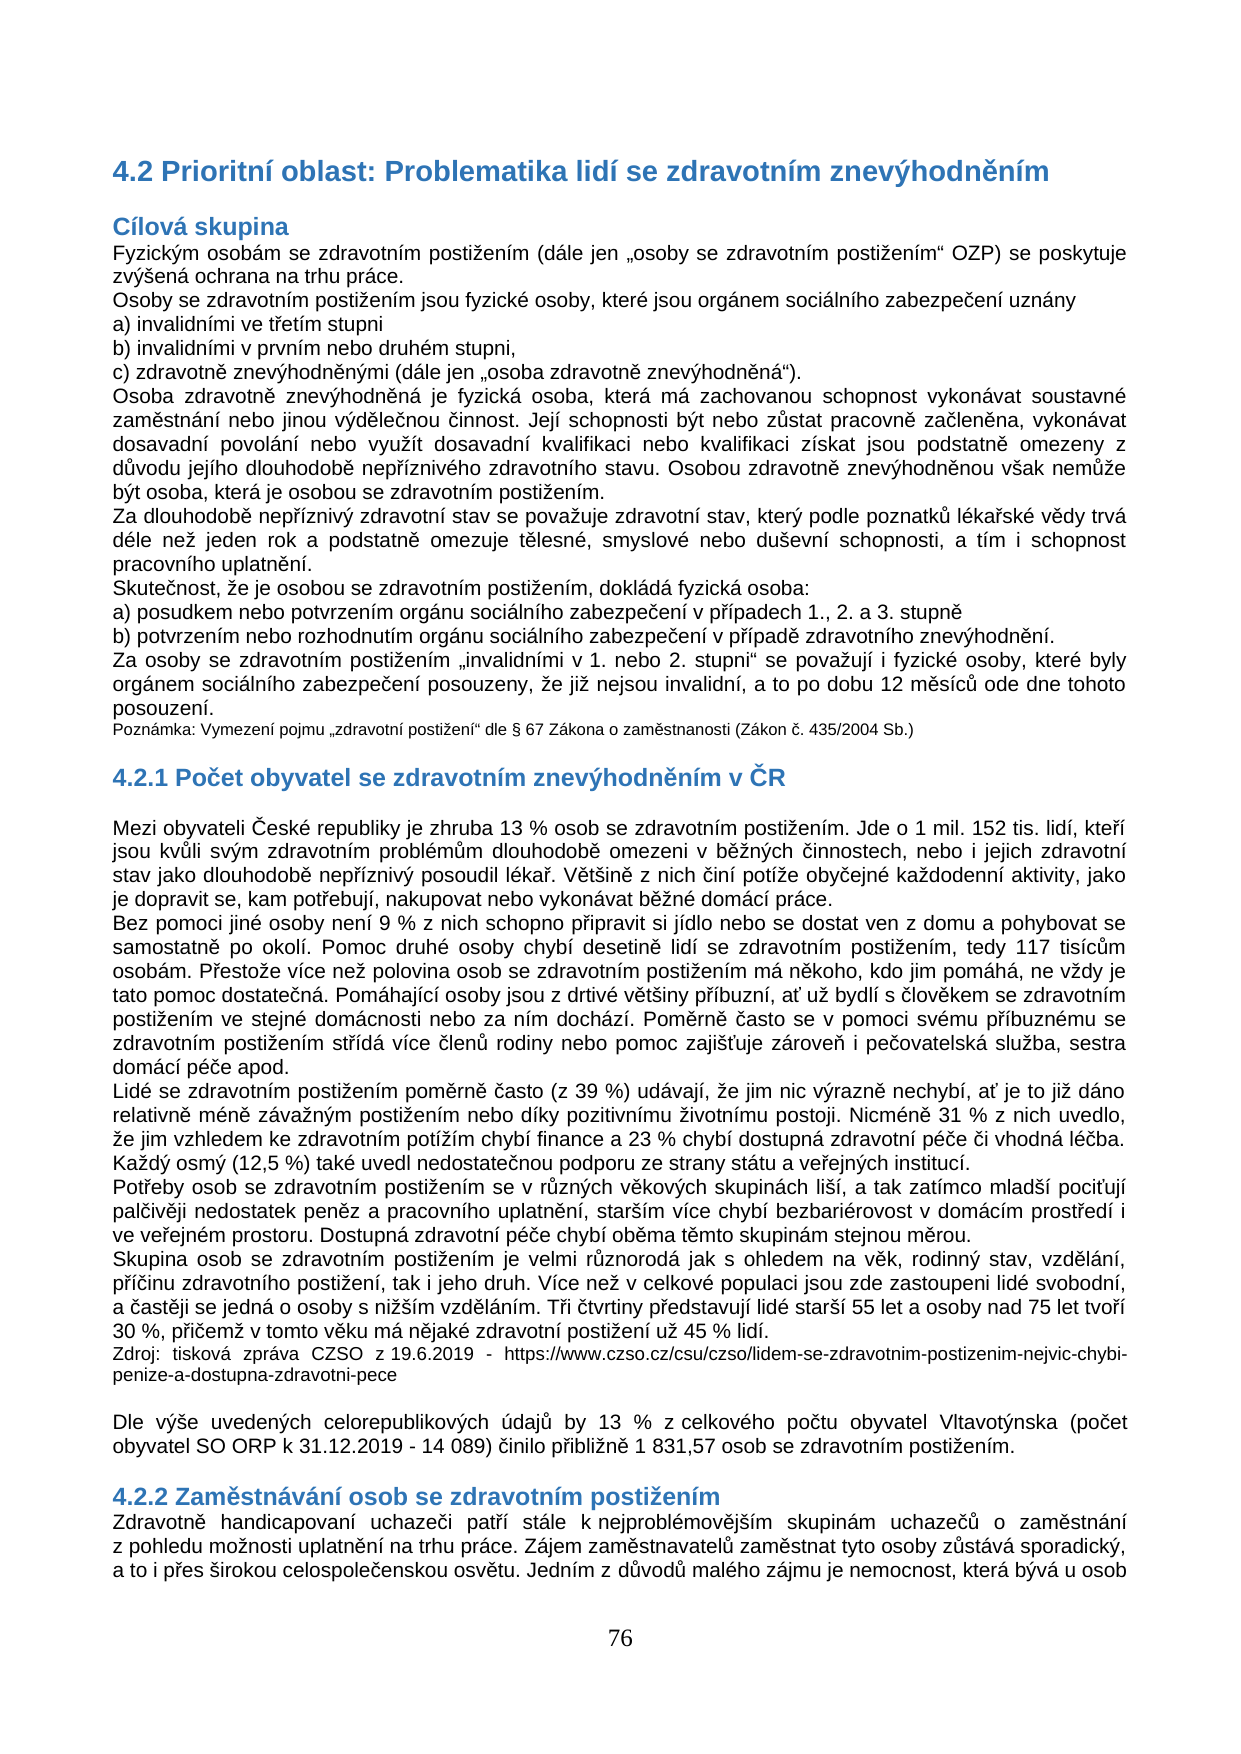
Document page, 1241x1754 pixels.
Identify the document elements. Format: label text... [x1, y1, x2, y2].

text Osoby se zdravotním postižením jsou fyzické osoby, které jsou orgánem sociálního zabezpečení uznány [112, 288, 1128, 312]
text c) zdravotně znevýhodněnými (dále jen „osoba zdravotně znevýhodněná“). [112, 360, 1128, 384]
subtitle 4.2.1 Počet obyvatel se zdravotním znevýhodněním v ČR [112, 763, 1128, 791]
text Poznámka: Vymezení pojmu „zdravotní postižení“ dle § 67 Zákona o zaměstnanosti (Zákon č. 435/2004 Sb.) [112, 719, 1128, 739]
text Skutečnost, že je osobou se zdravotním postižením, dokládá fyzická osoba: [112, 576, 1128, 600]
text Bez pomoci jiné osoby není 9 % z nich schopno připravit si jídlo nebo se dostat ven z domu a pohybovat se samostatně po okolí. Pomoc druhé osoby chybí desetině lidí se zdravotním postižením, tedy 117 tisícům osobám. Přestože více než polovina osob se zdravotním postižením má někoho, kdo jim pomáhá, ne vždy je tato pomoc dostatečná. Pomáhající osoby jsou z drtivé většiny příbuzní, ať už bydlí s člověkem se zdravotním postižením ve stejné domácnosti nebo za ním dochází. Poměrně často se v pomoci svému příbuznému se zdravotním postižením střídá více členů rodiny nebo pomoc zajišťuje zároveň i pečovatelská služba, sestra domácí péče apod. [112, 911, 1128, 1079]
text b) potvrzením nebo rozhodnutím orgánu sociálního zabezpečení v případě zdravotního znevýhodnění. [112, 624, 1128, 648]
subtitle 4.2.2 Zaměstnávání osob se zdravotním postižením [112, 1481, 1128, 1510]
text Osoba zdravotně znevýhodněná je fyzická osoba, která má zachovanou schopnost vykonávat soustavné zaměstnání nebo jinou výdělečnou činnost. Její schopnosti být nebo zůstat pracovně začleněna, vykonávat dosavadní povolání nebo využít dosavadní kvalifikaci nebo kvalifikaci získat jsou podstatně omezeny z důvodu jejího dlouhodobě nepříznivého zdravotního stavu. Osobou zdravotně znevýhodněnou však nemůže být osoba, která je osobou se zdravotním postižením. [112, 384, 1128, 504]
text Dle výše uvedených celorepublikových údajů by 13 % z celkového počtu obyvatel Vltavotýnska (počet obyvatel SO ORP k 31.12.2019 - 14 089) činilo přibližně 1 831,57‬ osob se zdravotním postižením. [112, 1409, 1128, 1457]
text a) invalidními ve třetím stupni [112, 312, 1128, 336]
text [112, 1510, 1128, 1582]
text Fyzickým osobám se zdravotním postižením (dále jen „osoby se zdravotním postižením“ OZP) se poskytuje zvýšená ochrana na trhu práce. [112, 240, 1128, 288]
text Cílová skupina [112, 212, 1128, 240]
text Mezi obyvateli České republiky je zhruba 13 % osob se zdravotním postižením. Jde o 1 mil. 152 tis. lidí, kteří jsou kvůli svým zdravotním problémům dlouhodobě omezeni v běžných činnostech, nebo i jejich zdravotní stav jako dlouhodobě nepříznivý posoudil lékař. Většině z nich činí potíže obyčejné každodenní aktivity, jako je dopravit se, kam potřebují, nakupovat nebo vykonávat běžné domácí práce. [112, 815, 1128, 911]
text Zdroj: tisková zpráva CZSO z 19.6.2019 - https://www.czso.cz/csu/czso/lidem-se-zdravotnim-postizenim-nejvic-chybi-penize-a-dostupna-zdravotni-pece [112, 1342, 1128, 1386]
text Za osoby se zdravotním postižením „invalidními v 1. nebo 2. stupni“ se považují i fyzické osoby, které byly orgánem sociálního zabezpečení posouzeny, že již nejsou invalidní, a to po dobu 12 měsíců ode dne tohoto posouzení. [112, 648, 1128, 719]
text Skupina osob se zdravotním postižením je velmi různorodá jak s ohledem na věk, rodinný stav, vzdělání, příčinu zdravotního postižení, tak i jeho druh. Více než v celkové populaci jsou zde zastoupeni lidé svobodní, a častěji se jedná o osoby s nižším vzděláním. Tři čtvrtiny představují lidé starší 55 let a osoby nad 75 let tvoří 30 %, přičemž v tomto věku má nějaké zdravotní postižení už 45 % lidí. [112, 1247, 1128, 1342]
text Potřeby osob se zdravotním postižením se v různých věkových skupinách liší, a tak zatímco mladší pociťují palčivěji nedostatek peněz a pracovního uplatnění, starším více chybí bezbariérovost v domácím prostředí i ve veřejném prostoru. Dostupná zdravotní péče chybí oběma těmto skupinám stejnou měrou. [112, 1175, 1128, 1247]
text Za dlouhodobě nepříznivý zdravotní stav se považuje zdravotní stav, který podle poznatků lékařské vědy trvá déle než jeden rok a podstatně omezuje tělesné, smyslové nebo duševní schopnosti, a tím i schopnost pracovního uplatnění. [112, 504, 1128, 576]
text b) invalidními v prvním nebo druhém stupni, [112, 336, 1128, 360]
subtitle 4.2 Prioritní oblast: Problematika lidí se zdravotním znevýhodněním [112, 154, 1128, 188]
text a) posudkem nebo potvrzením orgánu sociálního zabezpečení v případech 1., 2. a 3. stupně [112, 600, 1128, 624]
text Lidé se zdravotním postižením poměrně často (z 39 %) udávají, že jim nic výrazně nechybí, ať je to již dáno relativně méně závažným postižením nebo díky pozitivnímu životnímu postoji. Nicméně 31 % z nich uvedlo, že jim vzhledem ke zdravotním potížím chybí finance a 23 % chybí dostupná zdravotní péče či vhodná léčba. Každý osmý (12,5 %) také uvedl nedostatečnou podporu ze strany státu a veřejných institucí. [112, 1079, 1128, 1175]
